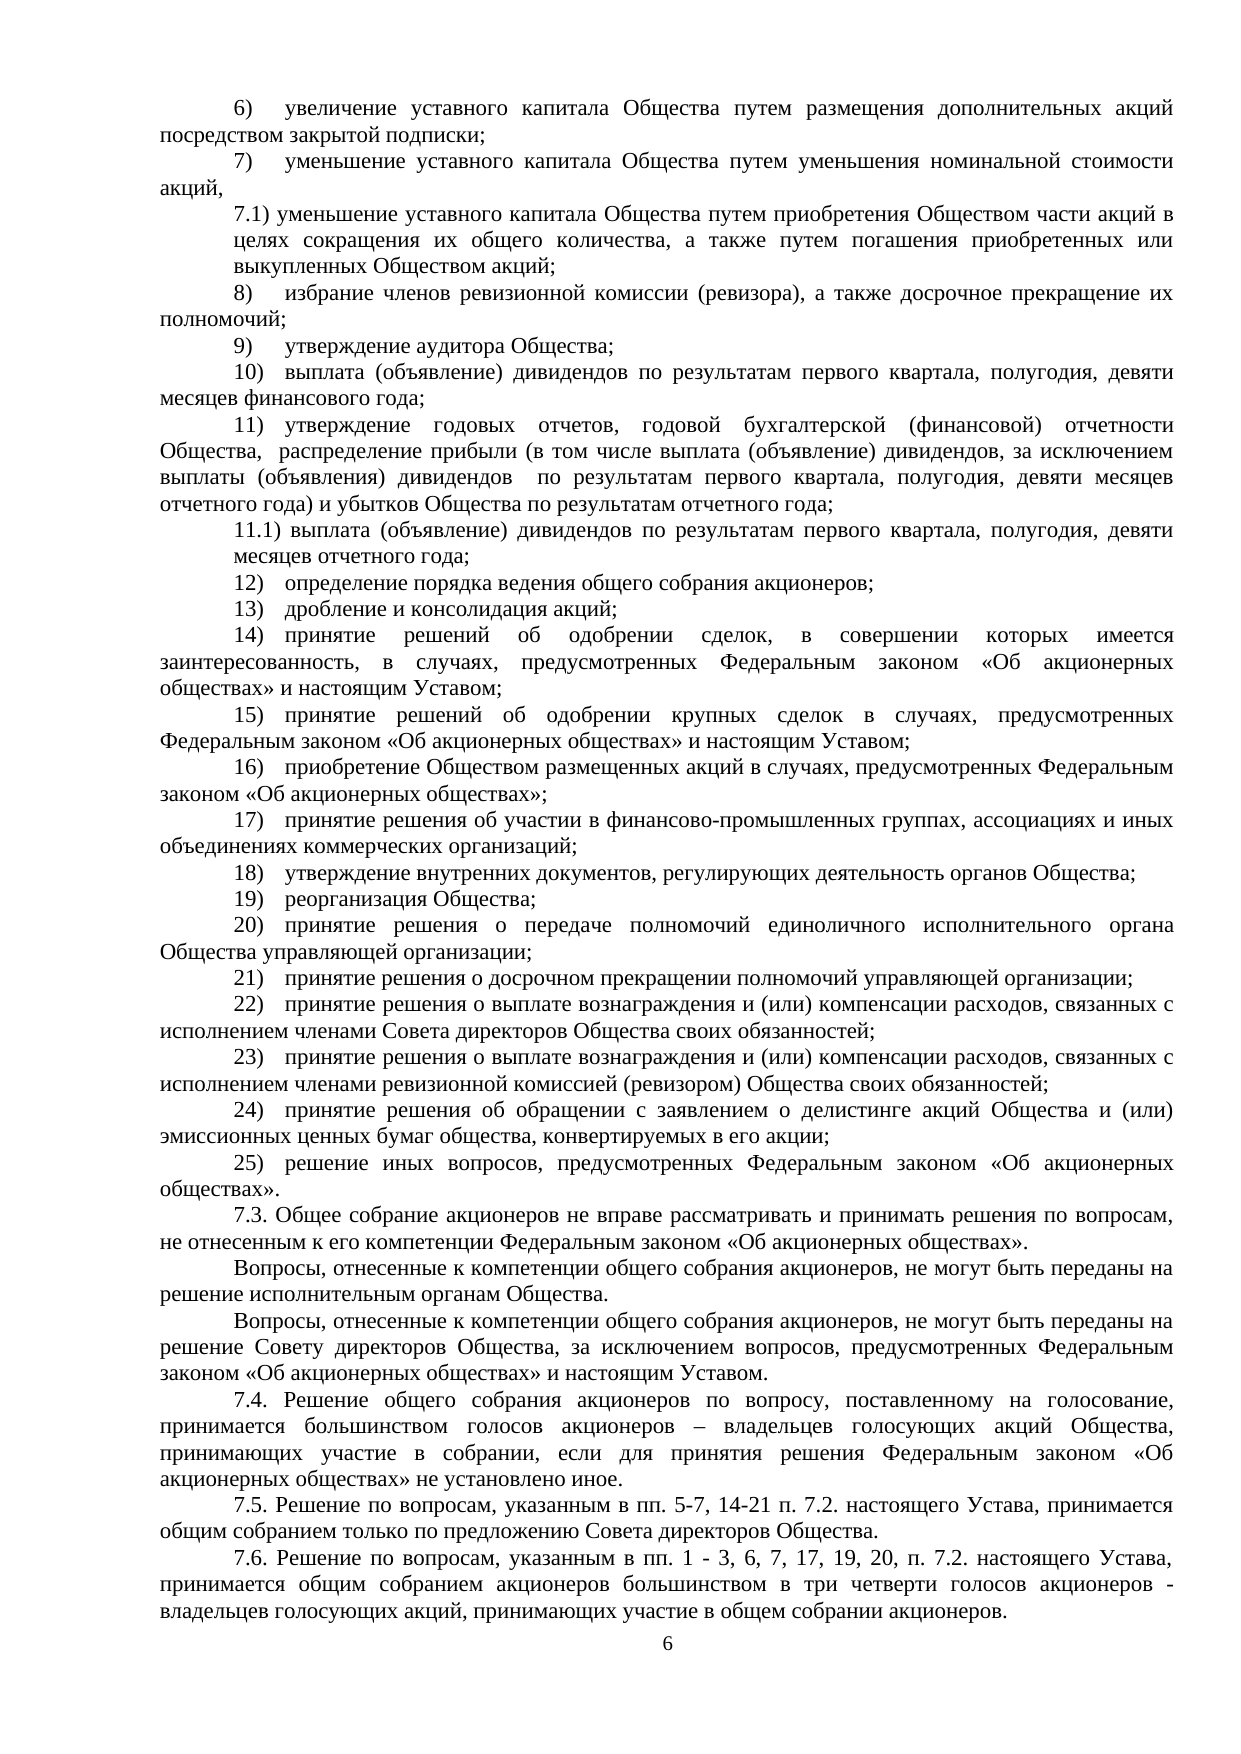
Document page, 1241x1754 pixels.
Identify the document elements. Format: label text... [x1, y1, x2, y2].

text 11.1) выплата (объявление) дивидендов по результатам первого квартала, полугодия, девяти месяцев отчетного года; [233, 516, 1175, 569]
list утверждение аудитора Общества; [159, 332, 1175, 358]
list увеличение уставного капитала Общества путем размещения дополнительных акций посредством закрытой подписки; [159, 94, 1175, 147]
list принятие решения о передаче полномочий единоличного исполнительного органа Общества управляющей организации; [159, 911, 1175, 964]
text 7.5. Решение по вопросам, указанным в пп. 5-7, 14-21 п. 7.2. настоящего Устава, принимается общим собранием только по предложению Совета директоров Общества. [159, 1491, 1175, 1544]
list уменьшение уставного капитала Общества путем уменьшения номинальной стоимости акций, [159, 147, 1175, 200]
list принятие решения о выплате вознаграждения и (или) компенсации расходов, связанных с исполнением членами Совета директоров Общества своих обязанностей; [159, 991, 1175, 1043]
list принятие решений об одобрении крупных сделок в случаях, предусмотренных Федеральным законом «Об акционерных обществах» и настоящим Уставом; [159, 701, 1175, 753]
list принятие решения о досрочном прекращении полномочий управляющей организации; [159, 964, 1175, 991]
text 7.3. Общее собрание акционеров не вправе рассматривать и принимать решения по вопросам, не отнесенным к его компетенции Федеральным законом «Об акционерных обществах». [159, 1201, 1175, 1254]
list определение порядка ведения общего собрания акционеров; [159, 569, 1175, 595]
list принятие решения об участии в финансово-промышленных группах, ассоциациях и иных объединениях коммерческих организаций; [159, 806, 1175, 859]
text 7.4. Решение общего собрания акционеров по вопросу, поставленному на голосование, принимается большинством голосов акционеров – владельцев голосующих акций Общества, принимающих участие в собрании, если для принятия решения Федеральным законом «Об акционерных обществах» не установлено иное. [159, 1386, 1175, 1491]
list приобретение Обществом размещенных акций в случаях, предусмотренных Федеральным законом «Об акционерных обществах»; [159, 753, 1175, 806]
list принятие решения о выплате вознаграждения и (или) компенсации расходов, связанных с исполнением членами ревизионной комиссией (ревизором) Общества своих обязанностей; [159, 1043, 1175, 1096]
list выплата (объявление) дивидендов по результатам первого квартала, полугодия, девяти месяцев финансового года; [159, 358, 1175, 411]
list избрание членов ревизионной комиссии (ревизора), а также досрочное прекращение их полномочий; [159, 279, 1175, 332]
text Вопросы, отнесенные к компетенции общего собрания акционеров, не могут быть переданы на решение исполнительным органам Общества. [159, 1254, 1175, 1307]
text Вопросы, отнесенные к компетенции общего собрания акционеров, не могут быть переданы на решение Совету директоров Общества, за исключением вопросов, предусмотренных Федеральным законом «Об акционерных обществах» и настоящим Уставом. [159, 1307, 1175, 1386]
list принятие решений об одобрении сделок, в совершении которых имеется заинтересованность, в случаях, предусмотренных Федеральным законом «Об акционерных обществах» и настоящим Уставом; [159, 622, 1175, 701]
list принятие решения об обращении с заявлением о делистинге акций Общества и (или) эмиссионных ценных бумаг общества, конвертируемых в его акции; [159, 1096, 1175, 1149]
list решение иных вопросов, предусмотренных Федеральным законом «Об акционерных обществах». [159, 1149, 1175, 1201]
text 7.6. Решение по вопросам, указанным в пп. 1 - 3, 6, 7, 17, 19, 20, п. 7.2. настоящего Устава, принимается общим собранием акционеров большинством в три четверти голосов акционеров - владельцев голосующих акций, принимающих участие в общем собрании акционеров. [159, 1544, 1175, 1623]
list утверждение годовых отчетов, годовой бухгалтерской (финансовой) отчетности Общества, распределение прибыли (в том числе выплата (объявление) дивидендов, за исключением выплаты (объявления) дивидендов по результатам первого квартала, полугодия, девяти месяцев отчетного года) и убытков Общества по результатам отчетного года; [159, 411, 1175, 516]
text 7.1) уменьшение уставного капитала Общества путем приобретения Обществом части акций в целях сокращения их общего количества, а также путем погашения приобретенных или выкупленных Обществом акций; [233, 200, 1175, 279]
list утверждение внутренних документов, регулирующих деятельность органов Общества; [159, 859, 1175, 885]
list дробление и консолидация акций; [159, 595, 1175, 622]
list реорганизация Общества; [159, 885, 1175, 911]
